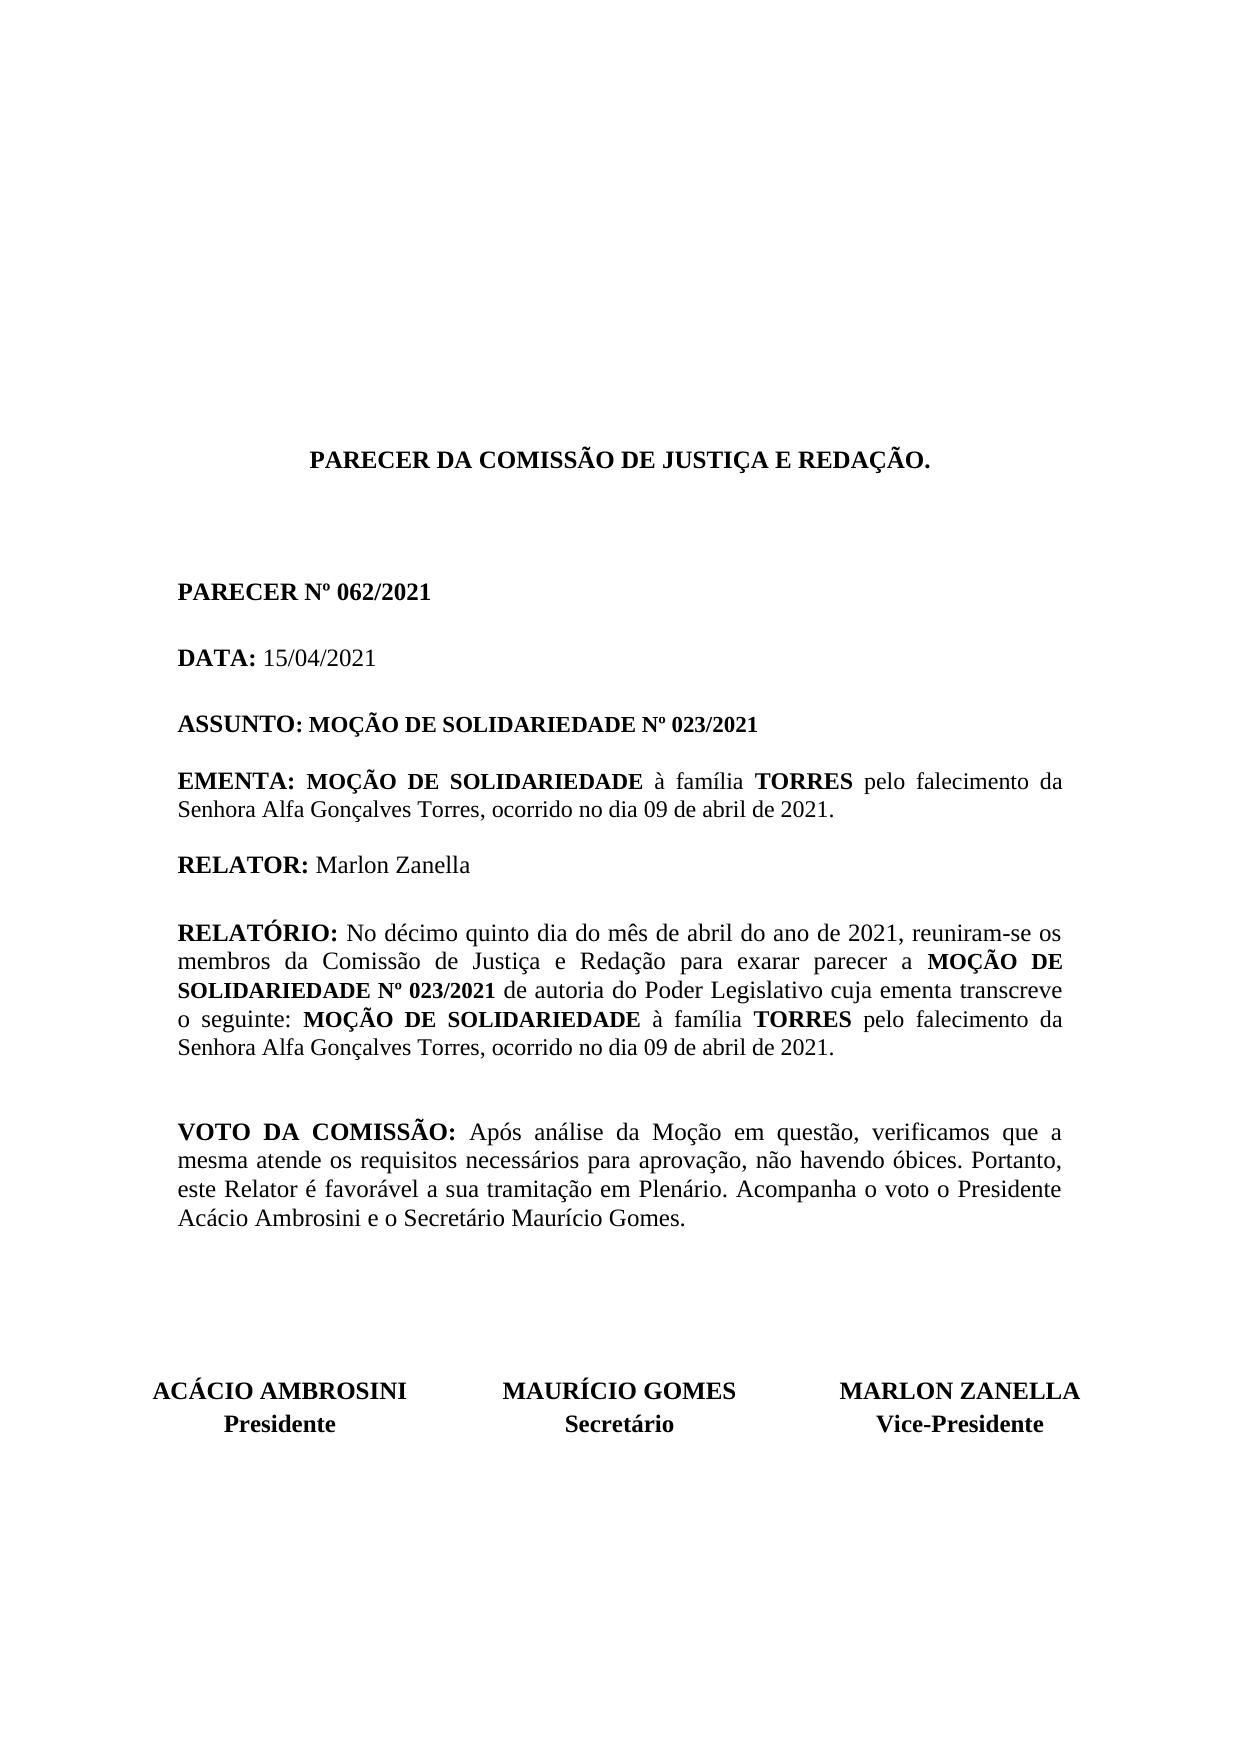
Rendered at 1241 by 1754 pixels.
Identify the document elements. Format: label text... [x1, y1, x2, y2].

text RELATÓRIO: No décimo quinto dia do mês de abril do ano de 2021, reuniram-se os membros da Comissão de Justiça e Redação para exarar parecer a MOÇÃO DE SOLIDARIEDADE Nº 023/2021 de autoria do Poder Legislativo cuja ementa transcreve o seguinte: MOÇÃO DE SOLIDARIEDADE à família TORRES pelo falecimento da Senhora Alfa Gonçalves Torres, ocorrido no dia 09 de abril de 2021. [177, 918, 1063, 1060]
text EMENTA: MOÇÃO DE SOLIDARIEDADE à família TORRES pelo falecimento da Senhora Alfa Gonçalves Torres, ocorrido no dia 09 de abril de 2021. [177, 766, 1063, 823]
table_header MAURÍCIO GOMES Secretário [454, 1376, 785, 1475]
text DATA: 15/04/2021 [177, 643, 1063, 672]
table_header MARLON ZANELLA Vice-Presidente [785, 1376, 1135, 1475]
text VOTO DA COMISSÃO: Após análise da Moção em questão, verificamos que a mesma atende os requisitos necessários para aprovação, não havendo óbices. Portanto, este Relator é favorável a sua tramitação em Plenário. Acompanha o voto o Presidente Acácio Ambrosini e o Secretário Maurício Gomes. [177, 1117, 1063, 1232]
text PARECER DA COMISSÃO DE JUSTIÇA E REDAÇÃO. [177, 445, 1063, 473]
subtitle PARECER Nº 062/2021 [177, 577, 1063, 606]
title ASSUNTO: MOÇÃO DE SOLIDARIEDADE Nº 023/2021 [177, 709, 1063, 738]
table_header ACÁCIO AMBROSINI Presidente [106, 1376, 454, 1475]
text RELATOR: Marlon Zanella [177, 850, 1063, 879]
